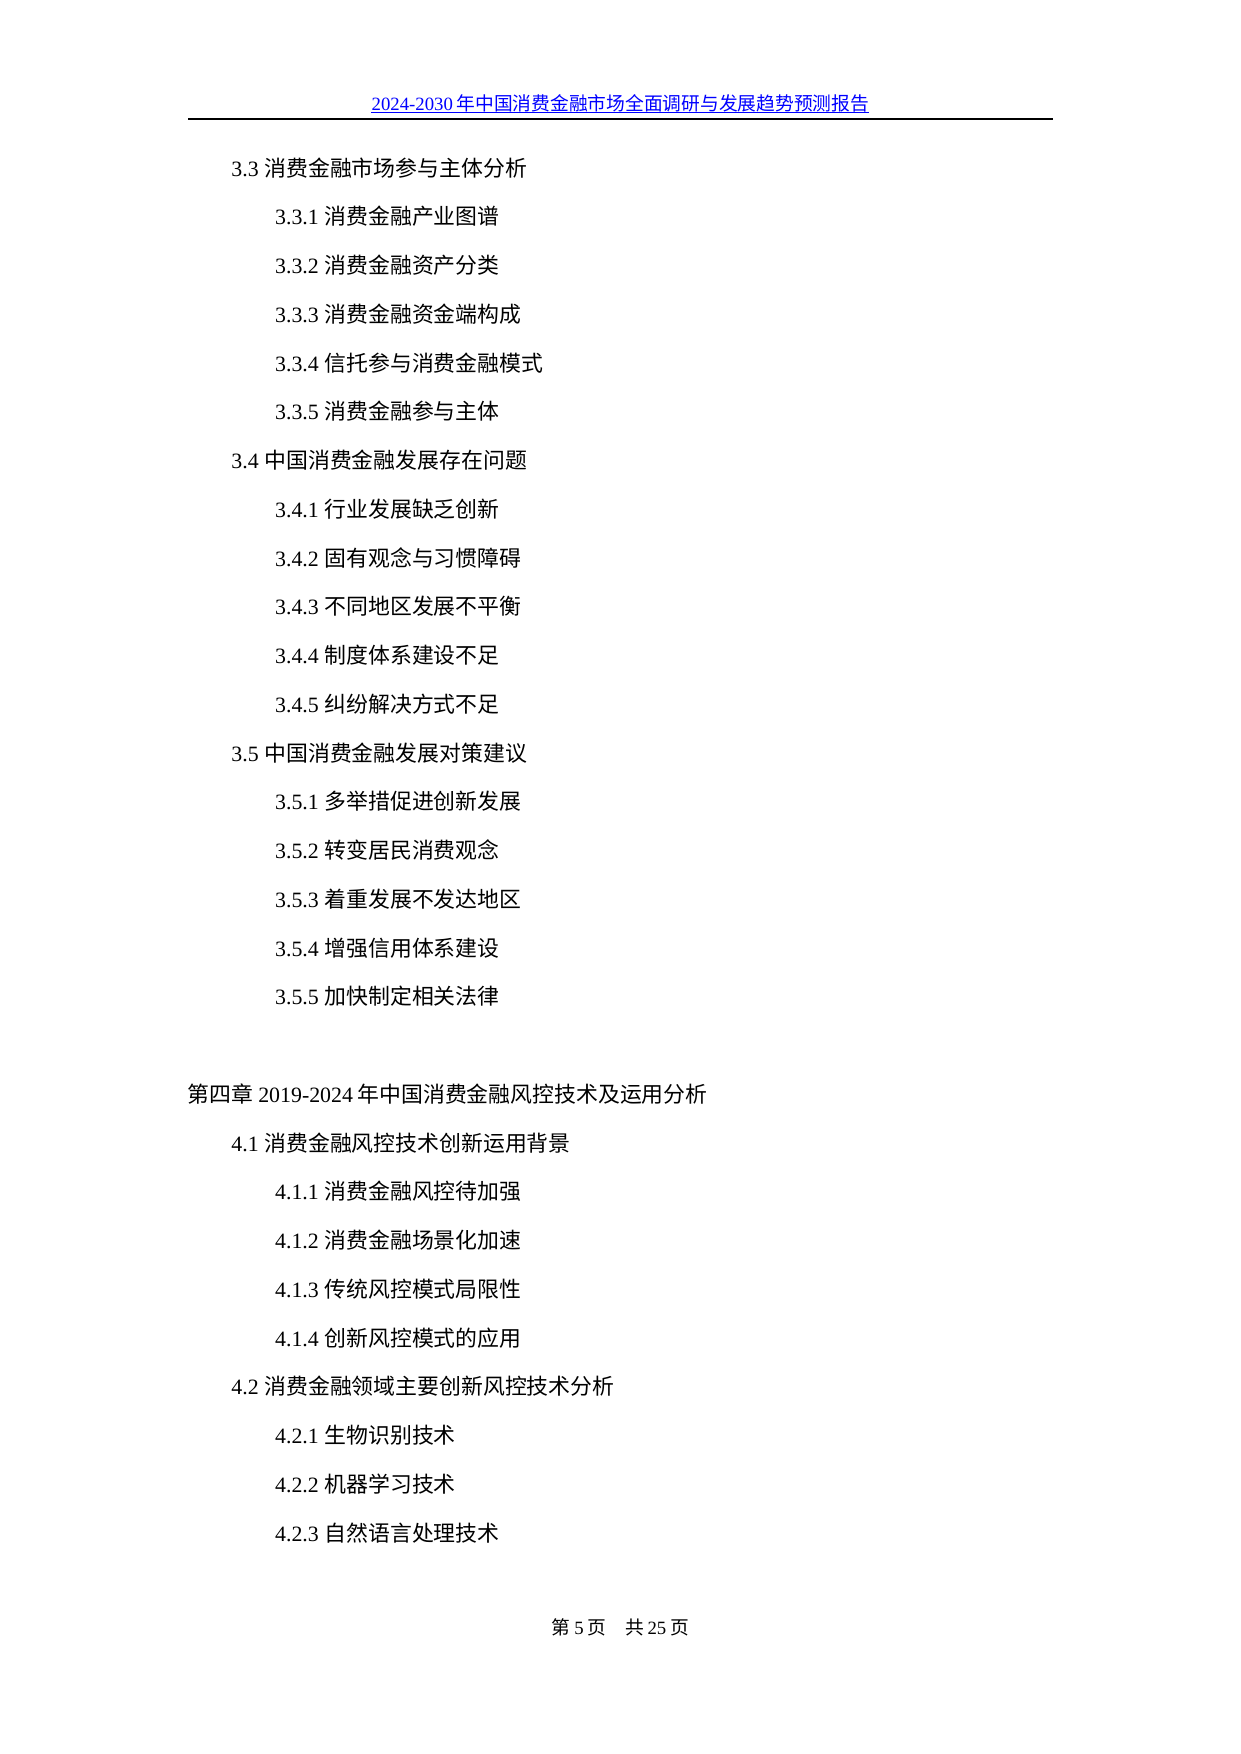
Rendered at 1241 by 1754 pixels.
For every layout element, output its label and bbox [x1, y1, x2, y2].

text [187, 150, 1053, 1548]
